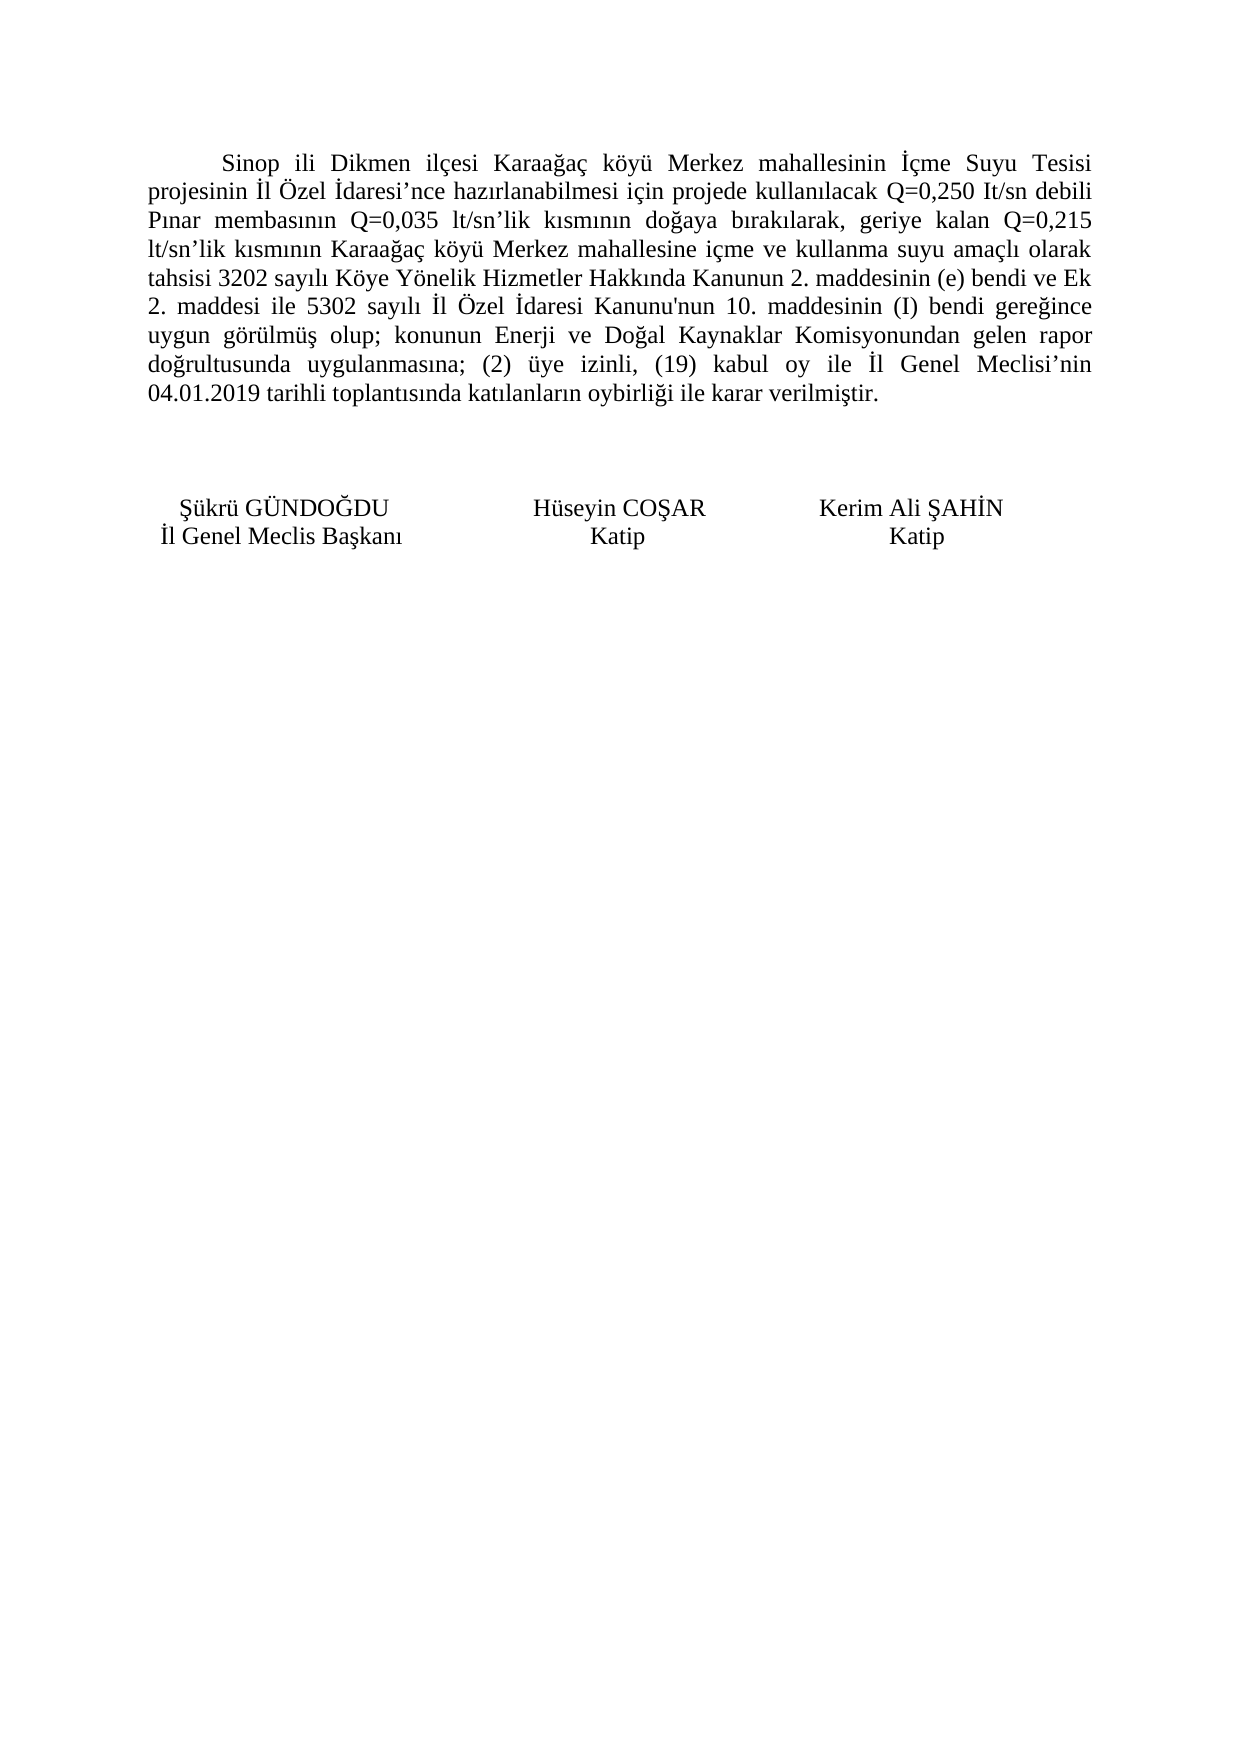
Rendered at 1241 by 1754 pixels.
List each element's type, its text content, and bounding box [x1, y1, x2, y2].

text İl Genel Meclis Başkanı Katip Katip [148, 521, 1093, 550]
text Şükrü GÜNDOĞDU Hüseyin COŞAR Kerim Ali ŞAHİN [148, 493, 1093, 521]
text Sinop ili Dikmen ilçesi Karaağaç köyü Merkez mahallesinin İçme Suyu Tesisi projesinin İl Özel İdaresi’nce hazırlanabilmesi için projede kullanılacak Q=0,250 It/sn debili Pınar membasının Q=0,035 lt/sn’lik kısmının doğaya bırakılarak, geriye kalan Q=0,215 lt/sn’lik kısmının Karaağaç köyü Merkez mahallesine içme ve kullanma suyu amaçlı olarak tahsisi 3202 sayılı Köye Yönelik Hizmetler Hakkında Kanunun 2. maddesinin (e) bendi ve Ek 2. maddesi ile 5302 sayılı İl Özel İdaresi Kanunu'nun 10. maddesinin (I) bendi gereğince uygun görülmüş olup; konunun Enerji ve Doğal Kaynaklar Komisyonundan gelen rapor doğrultusunda uygulanmasına; (2) üye izinli, (19) kabul oy ile İl Genel Meclisi’nin 04.01.2019 tarihli toplantısında katılanların oybirliği ile karar verilmiştir. [148, 148, 1093, 406]
